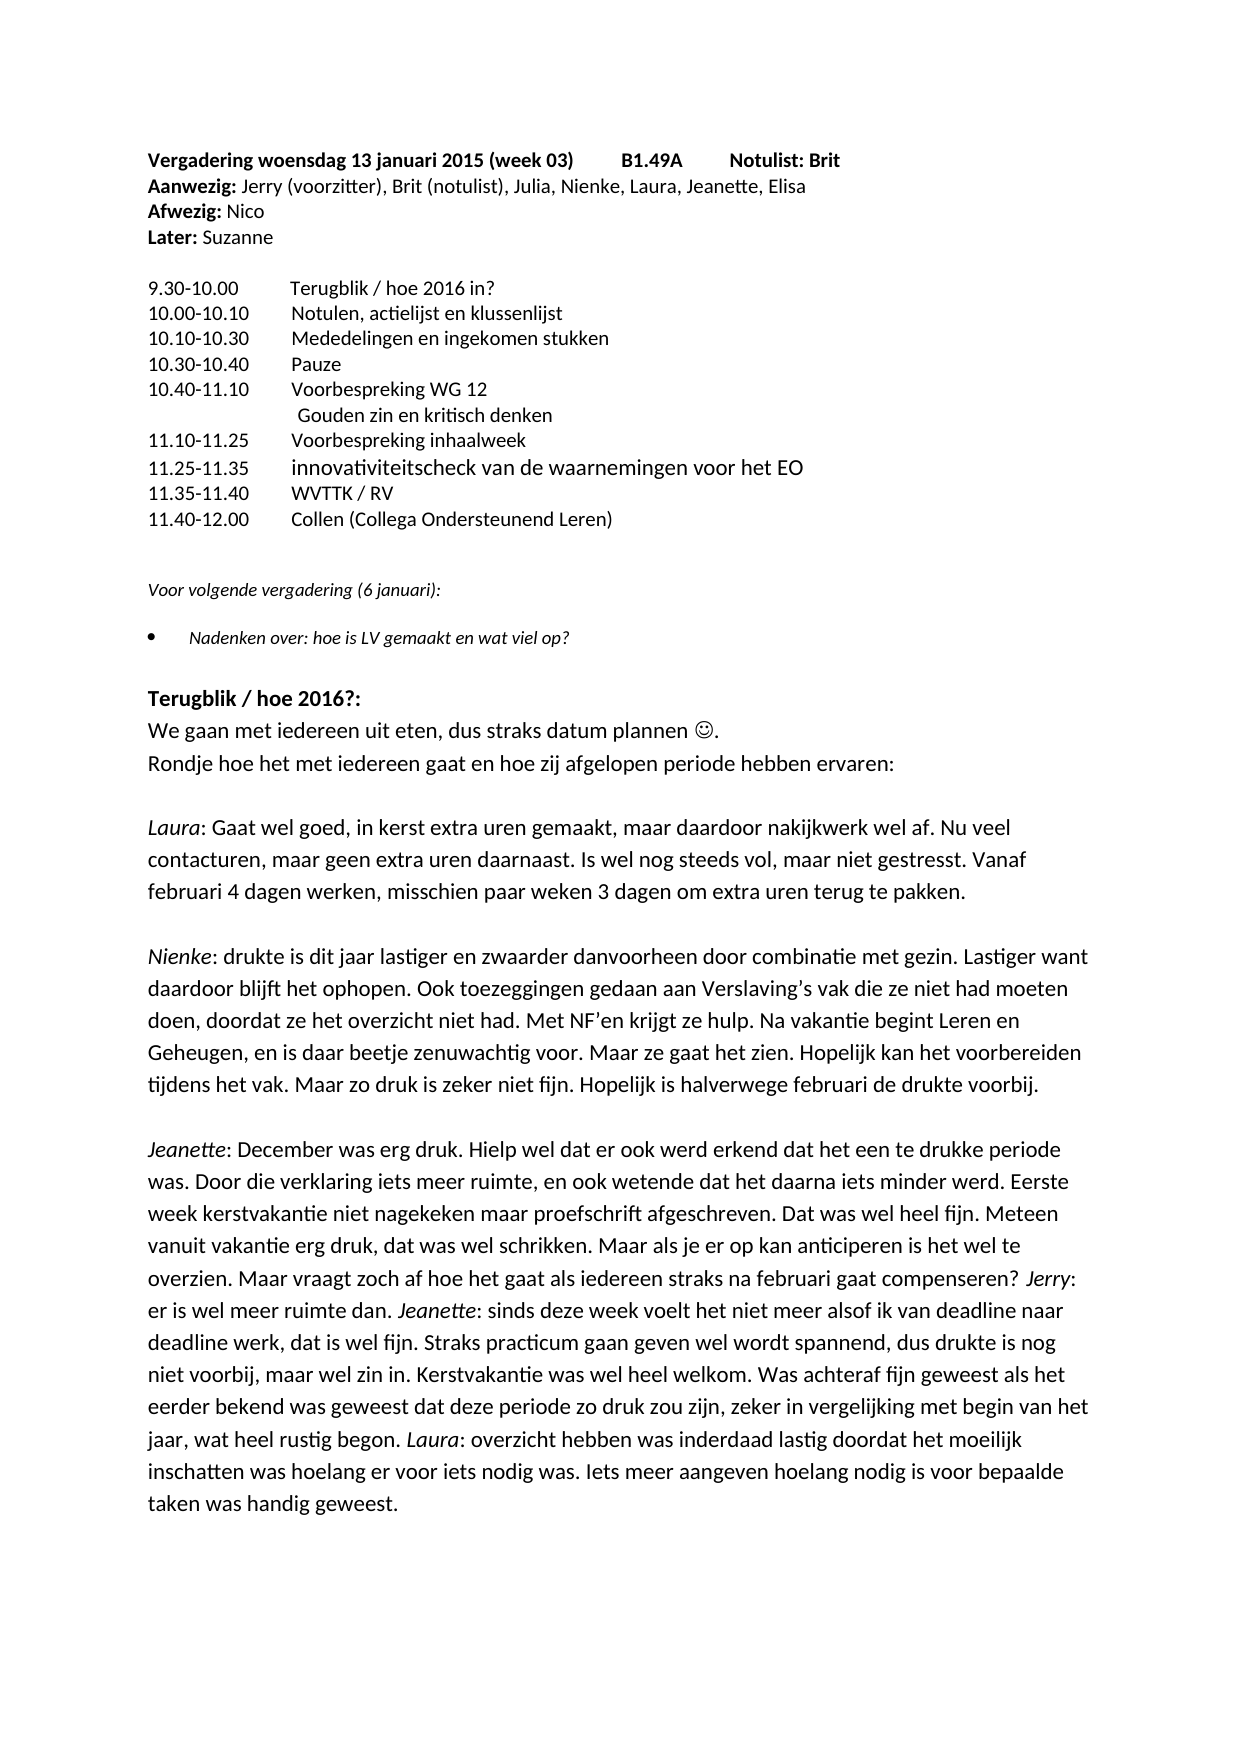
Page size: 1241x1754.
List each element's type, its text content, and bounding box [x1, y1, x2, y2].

text 11.25-11.35 innovativiteitscheck van de waarnemingen voor het EO [148, 453, 1093, 481]
text Vergadering woensdag 13 januari 2015 (week 03) B1.49A Notulist: Brit [148, 148, 1093, 173]
text We gaan met iedereen uit eten, dus straks datum plannen . [148, 717, 1093, 744]
text Later: Suzanne [148, 224, 1093, 249]
text Jeanette: December was erg druk. Hielp wel dat er ook werd erkend dat het een te drukke periode was. Door die verklaring iets meer ruimte, en ook wetende dat het daarna iets minder werd. Eerste week kerstvakantie niet nagekeken maar proefschrift afgeschreven. Dat was wel heel fijn. Meteen vanuit vakantie erg druk, dat was wel schrikken. Maar als je er op kan anticiperen is het wel te overzien. Maar vraagt zoch af hoe het gaat als iedereen straks na februari gaat compenseren? Jerry: er is wel meer ruimte dan. Jeanette: sinds deze week voelt het niet meer alsof ik van deadline naar deadline werk, dat is wel fijn. Straks practicum gaan geven wel wordt spannend, dus drukte is nog niet voorbij, maar wel zin in. Kerstvakantie was wel heel welkom. Was achteraf fijn geweest als het eerder bekend was geweest dat deze periode zo druk zou zijn, zeker in vergelijking met begin van het jaar, wat heel rustig begon. Laura: overzicht hebben was inderdaad lastig doordat het moeilijk inschatten was hoelang er voor iets nodig was. Iets meer aangeven hoelang nodig is voor bepaalde taken was handig geweest. [148, 1135, 1093, 1517]
text 9.30-10.00 Terugblik / hoe 2016 in? [148, 275, 1093, 300]
list  Nadenken over: hoe is LV gemaakt en wat viel op? [148, 626, 1093, 649]
text Voor volgende vergadering (6 januari): [148, 579, 1093, 602]
text 10.00-10.10 Notulen, actielijst en klussenlijst [148, 300, 1093, 326]
text Laura: Gaat wel goed, in kerst extra uren gemaakt, maar daardoor nakijkwerk wel af. Nu veel contacturen, maar geen extra uren daarnaast. Is wel nog steeds vol, maar niet gestresst. Vanaf februari 4 dagen werken, misschien paar weken 3 dagen om extra uren terug te pakken. [148, 813, 1093, 906]
text Gouden zin en kritisch denken [148, 402, 1093, 427]
text 11.35-11.40 WVTTK / RV [148, 481, 1093, 506]
text 11.40-12.00 Collen (Collega Ondersteunend Leren) [148, 506, 1093, 531]
text Rondje hoe het met iedereen gaat en hoe zij afgelopen periode hebben ervaren: [148, 749, 1093, 777]
text 10.10-10.30 Mededelingen en ingekomen stukken [148, 326, 1093, 351]
text 11.10-11.25 Voorbespreking inhaalweek [148, 427, 1093, 453]
text Terugblik / hoe 2016?: [148, 684, 1093, 712]
text Aanwezig: Jerry (voorzitter), Brit (notulist), Julia, Nienke, Laura, Jeanette, Elisa [148, 173, 1093, 198]
text Nienke: drukte is dit jaar lastiger en zwaarder danvoorheen door combinatie met gezin. Lastiger want daardoor blijft het ophopen. Ook toezeggingen gedaan aan Verslaving’s vak die ze niet had moeten doen, doordat ze het overzicht niet had. Met NF’en krijgt ze hulp. Na vakantie begint Leren en Geheugen, en is daar beetje zenuwachtig voor. Maar ze gaat het zien. Hopelijk kan het voorbereiden tijdens het vak. Maar zo druk is zeker niet fijn. Hopelijk is halverwege februari de drukte voorbij. [148, 942, 1093, 1099]
text 10.40-11.10 Voorbespreking WG 12 [148, 376, 1093, 402]
text 10.30-10.40 Pauze [148, 351, 1093, 376]
text Afwezig: Nico [148, 198, 1093, 224]
